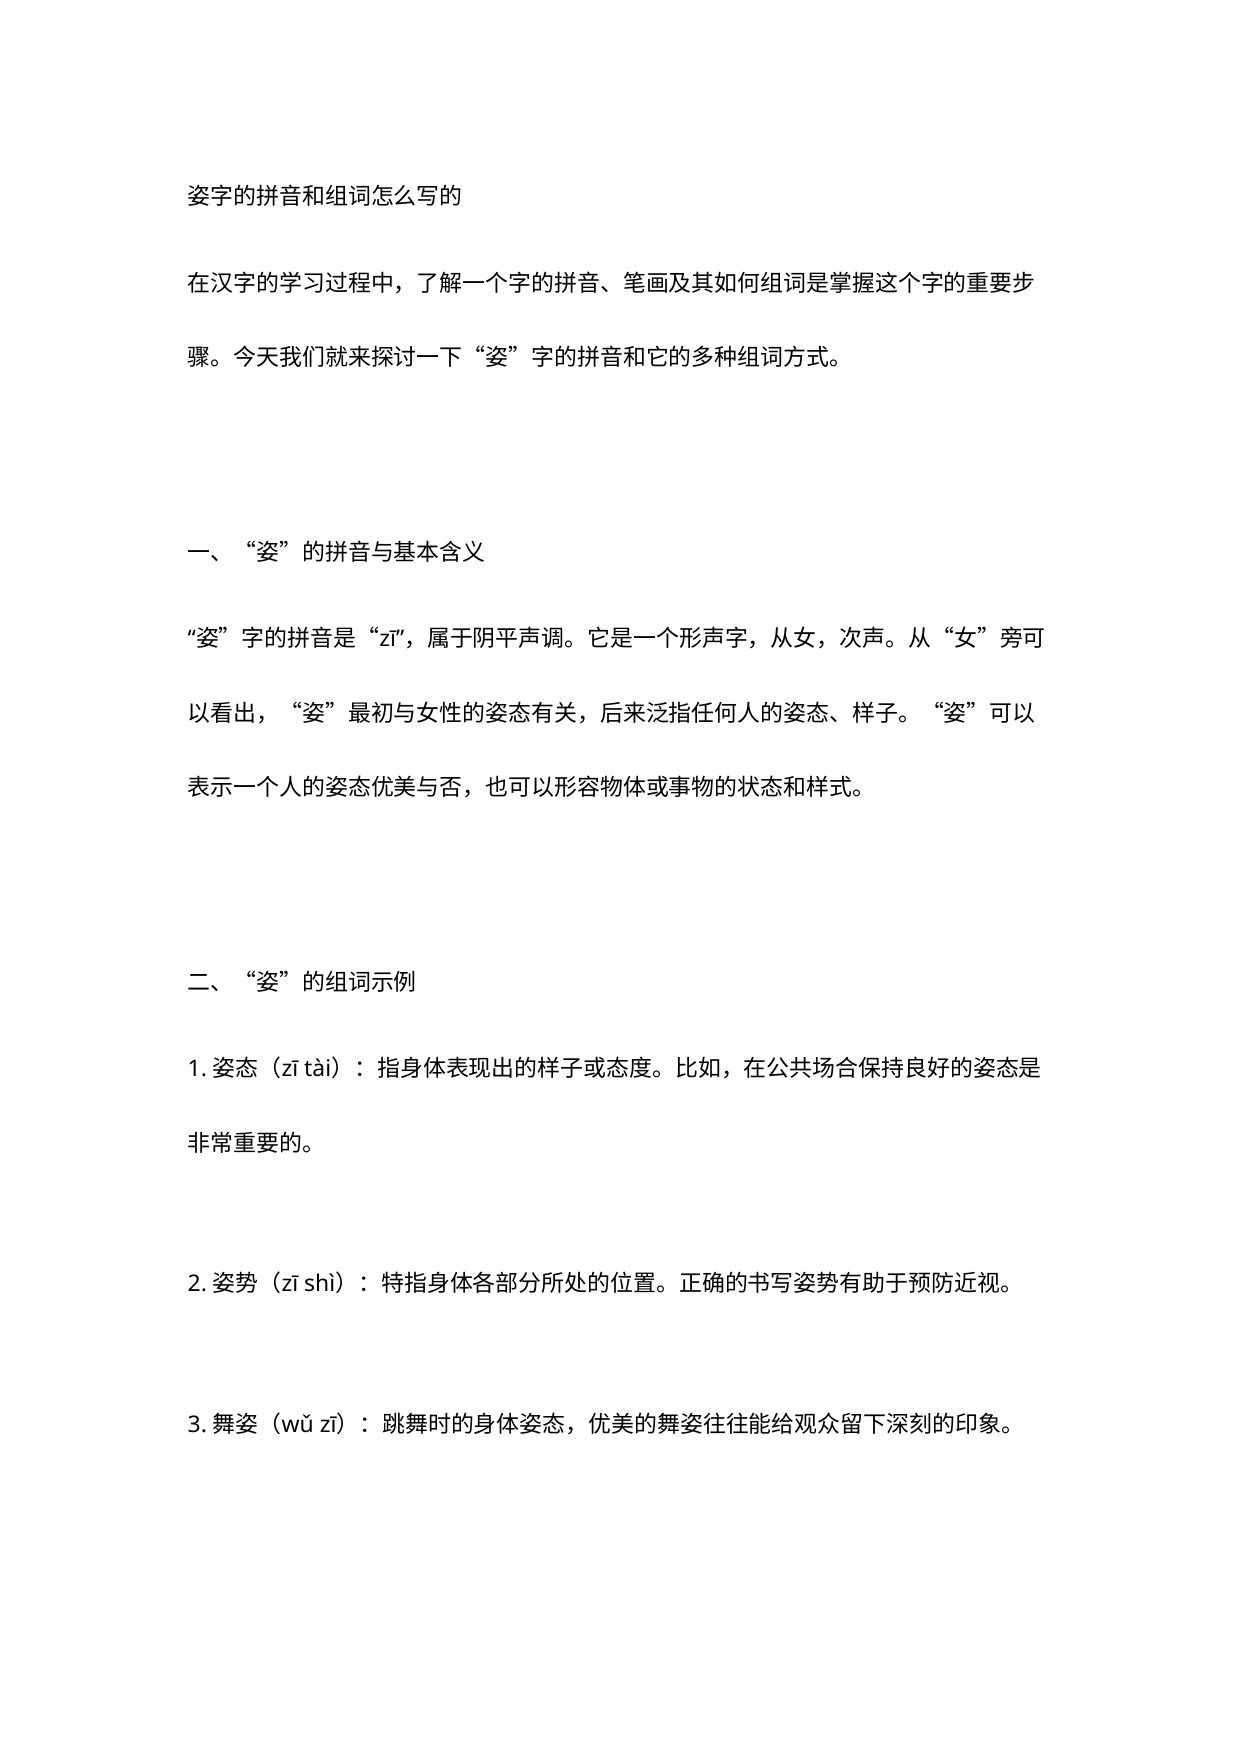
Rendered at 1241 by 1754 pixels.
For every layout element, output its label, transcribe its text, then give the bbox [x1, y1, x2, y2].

text 姿字的拼音和组词怎么写的 [187, 162, 1053, 227]
text “姿”字的拼音是“zī”，属于阴平声调。它是一个形声字，从女，次声。从“女”旁可以看出，“姿”最初与女性的姿态有关，后来泛指任何人的姿态、样子。“姿”可以表示一个人的姿态优美与否，也可以形容物体或事物的状态和样式。 [187, 604, 1053, 818]
text 1. 姿态（zī tài）：指身体表现出的样子或态度。比如，在公共场合保持良好的姿态是非常重要的。 [187, 1034, 1053, 1174]
text 3. 舞姿（wǔ zī）：跳舞时的身体姿态，优美的舞姿往往能给观众留下深刻的印象。 [187, 1390, 1053, 1455]
text 一、“姿”的拼音与基本含义 [187, 517, 1053, 582]
text 在汉字的学习过程中，了解一个字的拼音、笔画及其如何组词是掌握这个字的重要步骤。今天我们就来探讨一下“姿”字的拼音和它的多种组词方式。 [187, 248, 1053, 388]
text 2. 姿势（zī shì）：特指身体各部分所处的位置。正确的书写姿势有助于预防近视。 [187, 1249, 1053, 1314]
text 二、“姿”的组词示例 [187, 948, 1053, 1013]
